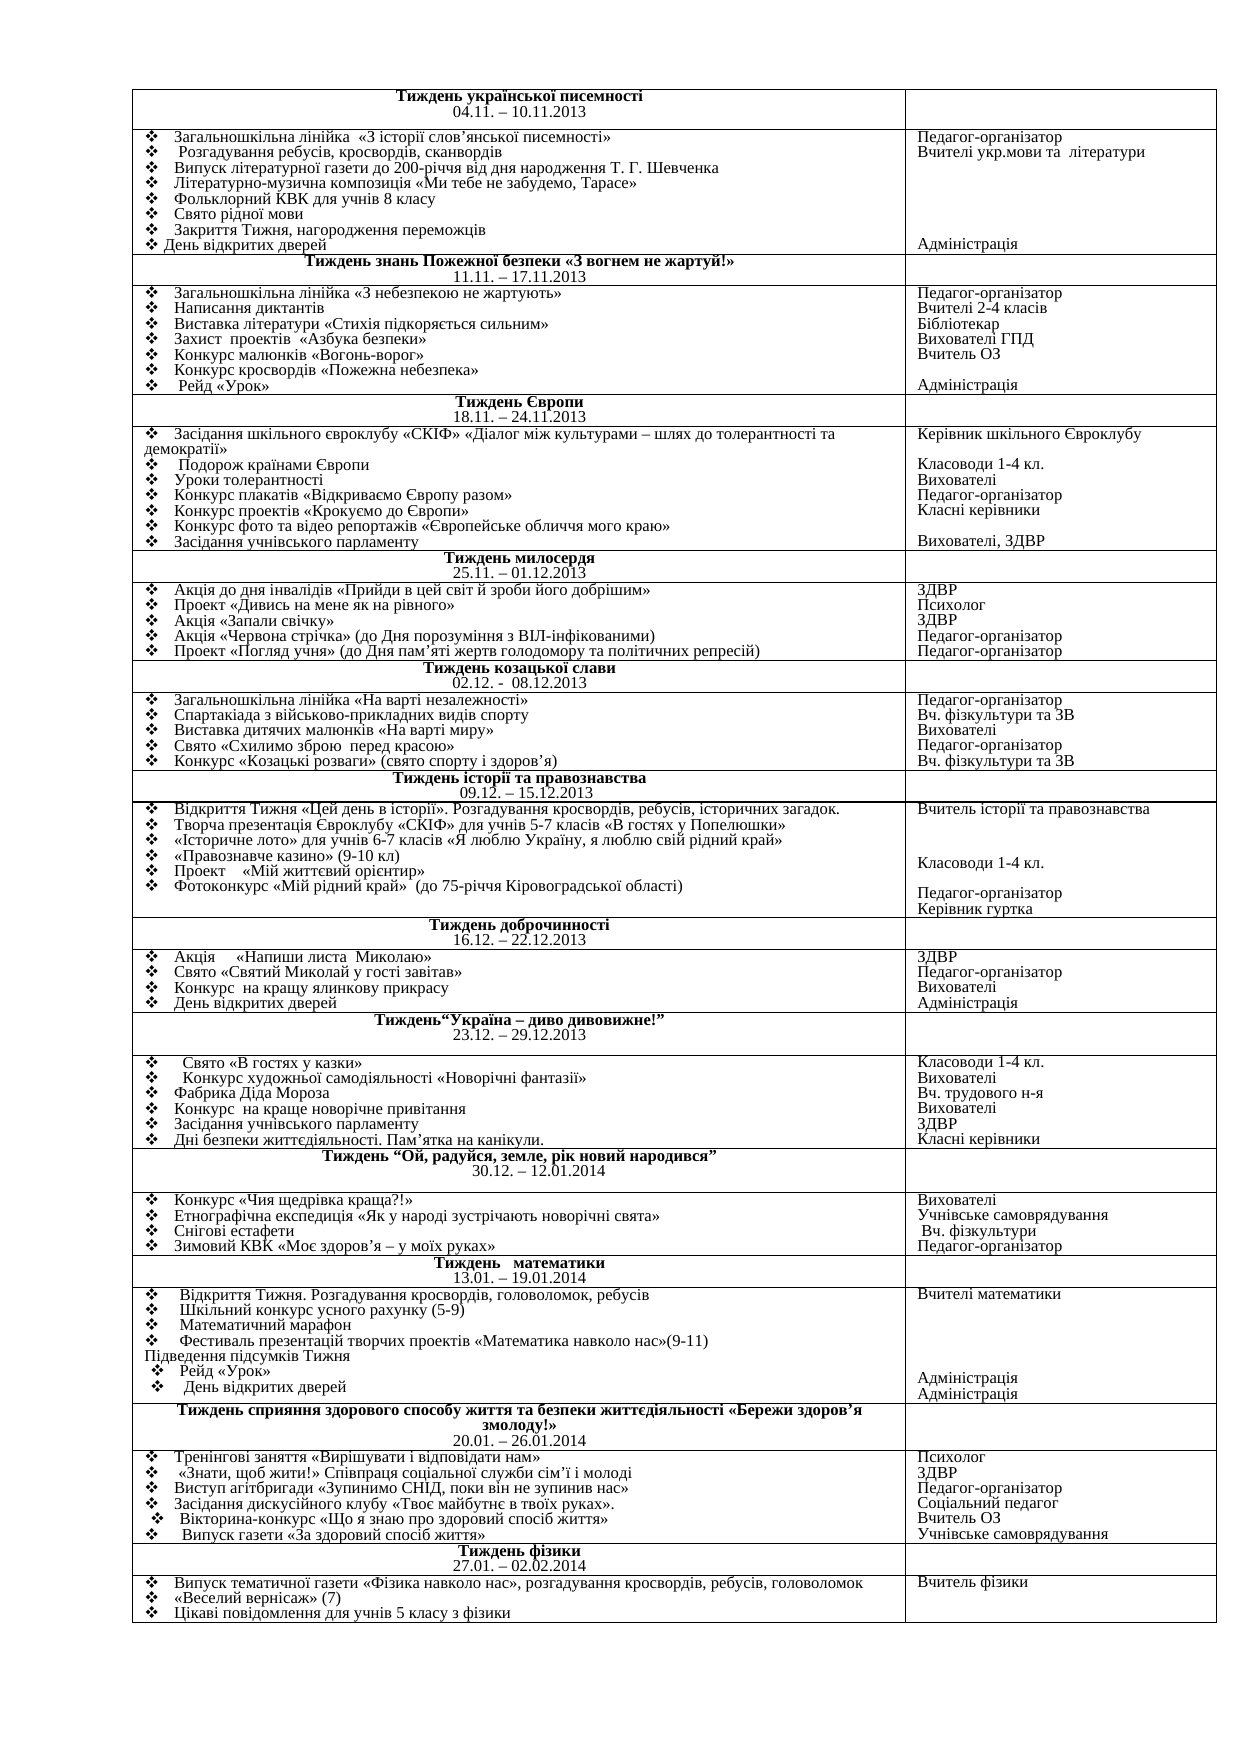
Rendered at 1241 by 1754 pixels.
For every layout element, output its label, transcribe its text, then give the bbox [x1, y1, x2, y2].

table_cell Тиждень математики 13.01. – 19.01.2014 [133, 1256, 905, 1287]
table_cell [906, 918, 1216, 949]
table_cell Тиждень Європи 18.11. – 24.11.2013 [133, 395, 905, 426]
table_cell Тиждень козацької слави 02.12. - 08.12.2013 [133, 661, 905, 692]
table_cell [906, 1404, 1216, 1449]
table_cell Засідання шкільного євроклубу «СКІФ» «Діалог між культурами – шлях до толерантності та демократії» Подорож країнами Європи Уроки толерантності Конкурс плакатів «Відкриваємо Європу разом» Конкурс проектів «Крокуємо до Європи» Конкурс фото та відео репортажів «Європейське обличчя мого краю» Засідання учнівського парламенту [133, 427, 905, 550]
table_cell Тиждень сприяння здорового способу життя та безпеки життєдіяльності «Бережи здоров’я змолоду!» 20.01. – 26.01.2014 [133, 1404, 905, 1449]
table_cell Тиждень знань Пожежної безпеки «З вогнем не жартуй!» 11.11. – 17.11.2013 [133, 255, 905, 285]
table_cell Загальношкільна лінійка «На варті незалежності» Спартакіада з військово-прикладних видів спорту Виставка дитячих малюнків «На варті миру» Свято «Схилимо зброю перед красою» Конкурс «Козацькі розваги» (свято спорту і здоров’я) [133, 693, 905, 770]
table_cell [906, 1013, 1216, 1055]
table_cell Вчитель фізики [906, 1576, 1216, 1622]
table_cell Класоводи 1-4 кл. Вихователі Вч. трудового н-я Вихователі ЗДВР Класні керівники [906, 1056, 1216, 1148]
table_cell Конкурс «Чия щедрівка краща?!» Етнографічна експедиція «Як у народі зустрічають новорічні свята» Снігові естафети Зимовий КВК «Моє здоров’я – у моїх руках» [133, 1193, 905, 1255]
table_cell Тиждень милосердя 25.11. – 01.12.2013 [133, 551, 905, 582]
table_cell Вихователі Учнівське самоврядування Вч. фізкультури Педагог-організатор [906, 1193, 1216, 1255]
table_cell Педагог-організатор Вчителі укр.мови та літератури Адміністрація [906, 130, 1216, 253]
table_cell Вчитель історії та правознавства Класоводи 1-4 кл. Педагог-організатор Керівник гуртка [906, 803, 1216, 917]
table_cell Тиждень української писемності 04.11. – 10.11.2013 [133, 90, 905, 129]
table_cell [906, 551, 1216, 582]
table_cell Відкриття Тижня «Цей день в історії». Розгадування кросвордів, ребусів, історичних загадок. Творча презентація Євроклубу «СКІФ» для учнів 5-7 класів «В гостях у Попелюшки» «Історичне лото» для учнів 6-7 класів «Я люблю Україну, я люблю свій рідний край» «Правознавче казино» (9-10 кл) Проект «Мій життєвий орієнтир» Фотоконкурс «Мій рідний край» (до 75-річчя Кіровоградської області) [133, 803, 905, 917]
table_cell Тренінгові заняття «Вирішувати і відповідати нам» «Знати, щоб жити!» Співпраця соціальної служби сім’ї і молоді Виступ агітбригади «Зупинимо СНІД, поки він не зупинив нас» Засідання дискусійного клубу «Твоє майбутнє в твоїх руках». Вікторина-конкурс «Що я знаю про здоровий спосіб життя» Випуск газети «За здоровий спосіб життя» [133, 1451, 905, 1543]
table_cell [906, 771, 1216, 801]
table_cell [906, 661, 1216, 692]
table_cell [906, 1544, 1216, 1575]
table_cell Керівник шкільного Євроклубу Класоводи 1-4 кл. Вихователі Педагог-організатор Класні керівники Вихователі, ЗДВР [906, 427, 1216, 550]
table_cell Вчителі математики Адміністрація Адміністрація [906, 1288, 1216, 1402]
table_cell Тиждень “Ой, радуйся, земле, рік новий народився” 30.12. – 12.01.2014 [133, 1149, 905, 1192]
table_cell Тиждень історії та правознавства 09.12. – 15.12.2013 [133, 771, 905, 801]
table_cell ЗДВР Психолог ЗДВР Педагог-організатор Педагог-організатор [906, 583, 1216, 660]
table_cell Тиждень“Україна – диво дивовижне!” 23.12. – 29.12.2013 [133, 1013, 905, 1055]
table_cell Відкриття Тижня. Розгадування кросвордів, головоломок, ребусів Шкільний конкурс усного рахунку (5-9) Математичний марафон Фестиваль презентацій творчих проектів «Математика навколо нас»(9-11) Підведення підсумків Тижня Рейд «Урок» День відкритих дверей [133, 1288, 905, 1402]
table_cell Педагог-організатор Вч. фізкультури та ЗВ Вихователі Педагог-організатор Вч. фізкультури та ЗВ [906, 693, 1216, 770]
table_cell Загальношкільна лінійка «З небезпекою не жартують» Написання диктантів Виставка літератури «Стихія підкоряється сильним» Захист проектів «Азбука безпеки» Конкурс малюнків «Вогонь-ворог» Конкурс кросвордів «Пожежна небезпека» Рейд «Урок» [133, 286, 905, 394]
table_cell [906, 255, 1216, 285]
table_cell [906, 1256, 1216, 1287]
table_cell Психолог ЗДВР Педагог-організатор Соціальний педагог Вчитель ОЗ Учнівське самоврядування [906, 1451, 1216, 1543]
table_cell ЗДВР Педагог-організатор Вихователі Адміністрація [906, 950, 1216, 1012]
table_cell Свято «В гостях у казки» Конкурс художньої самодіяльності «Новорічні фантазії» Фабрика Діда Мороза Конкурс на краще новорічне привітання Засідання учнівського парламенту Дні безпеки життєдіяльності. Пам’ятка на канікули. [133, 1056, 905, 1148]
table_cell [906, 395, 1216, 426]
table_cell Акція «Напиши листа Миколаю» Свято «Святий Миколай у гості завітав» Конкурс на кращу ялинкову прикрасу День відкритих дверей [133, 950, 905, 1012]
table_cell [906, 1149, 1216, 1192]
table_cell Тиждень фізики 27.01. – 02.02.2014 [133, 1544, 905, 1575]
table_cell Педагог-організатор Вчителі 2-4 класів Бібліотекар Вихователі ГПД Вчитель ОЗ Адміністрація [906, 286, 1216, 394]
table_cell Тиждень доброчинності 16.12. – 22.12.2013 [133, 918, 905, 949]
table_cell Загальношкільна лінійка «З історії слов’янської писемності» Розгадування ребусів, кросвордів, сканвордів Випуск літературної газети до 200-річчя від дня народження Т. Г. Шевченка Літературно-музична композиція «Ми тебе не забудемо, Тарасе» Фольклорний КВК для учнів 8 класу Свято рідної мови Закриття Тижня, нагородження переможців День відкритих дверей [133, 130, 905, 253]
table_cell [133, 1576, 905, 1622]
table_cell Акція до дня інвалідів «Прийди в цей світ й зроби його добрішим» Проект «Дивись на мене як на рівного» Акція «Запали свічку» Акція «Червона стрічка» (до Дня порозуміння з ВІЛ-інфікованими) Проект «Погляд учня» (до Дня пам’яті жертв голодомору та політичних репресій) [133, 583, 905, 660]
table_cell [906, 90, 1216, 129]
